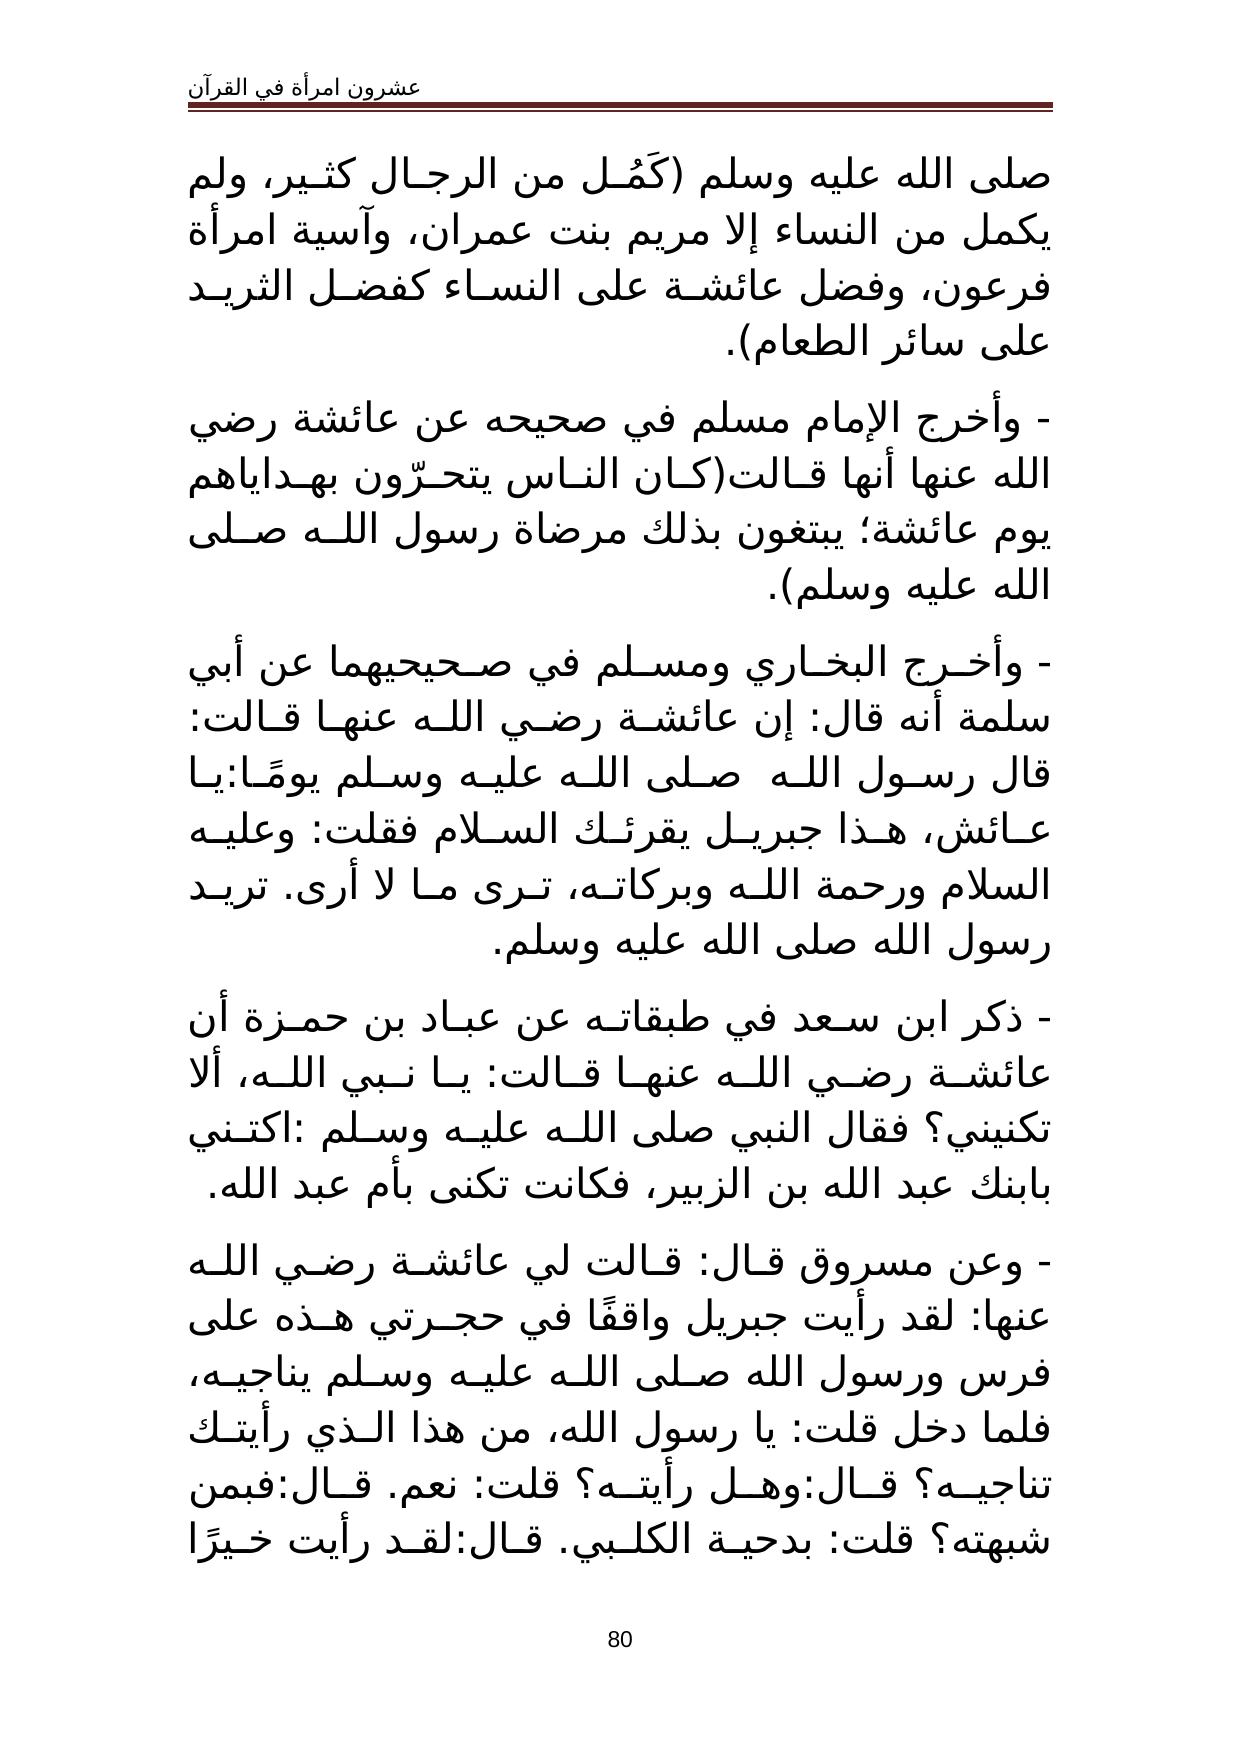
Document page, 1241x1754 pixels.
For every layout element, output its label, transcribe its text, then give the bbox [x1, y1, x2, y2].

text - ذكر ابن سعد في طبقاته عن عباد بن حمزة أن عائشة رضي الله عنها قالت: يا نبي الله، ألا تكنيني؟ فقال النبي صلى الله عليه وسلم :اكتني بابنك عبد الله بن الزبير، فكانت تكنى بأم عبد الله. [187, 993, 1053, 1208]
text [187, 150, 1053, 366]
text - وأخرج الإمام مسلم في صحيحه ‏عن ‏عائشة رضي الله عنها ‏أنها قالت(كان الناس ‏‏يتحرّون ‏بهداياهم يوم ‏عائشة؛ ‏يبتغون ‏بذلك مرضاة رسول الله صلى الله عليه وسلم). [187, 394, 1053, 609]
text - وأخرج البخاري ومسلم في صحيحيهما عن ‏أبي سلمة أنه قال:‏ ‏إن ‏عائشة رضي الله عنها ‏قالت: ‏قال رسول الله ‏ صلى الله عليه وسلم ‏يومًا:‏يا ‏عائش، ‏هذا ‏جبريل ‏يقرئك السلام فقلت: وعليه السلام ورحمة الله وبركاته، ترى ما لا أرى. تريد رسول الله صلى الله عليه وسلم. [187, 637, 1053, 965]
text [187, 1236, 1053, 1564]
